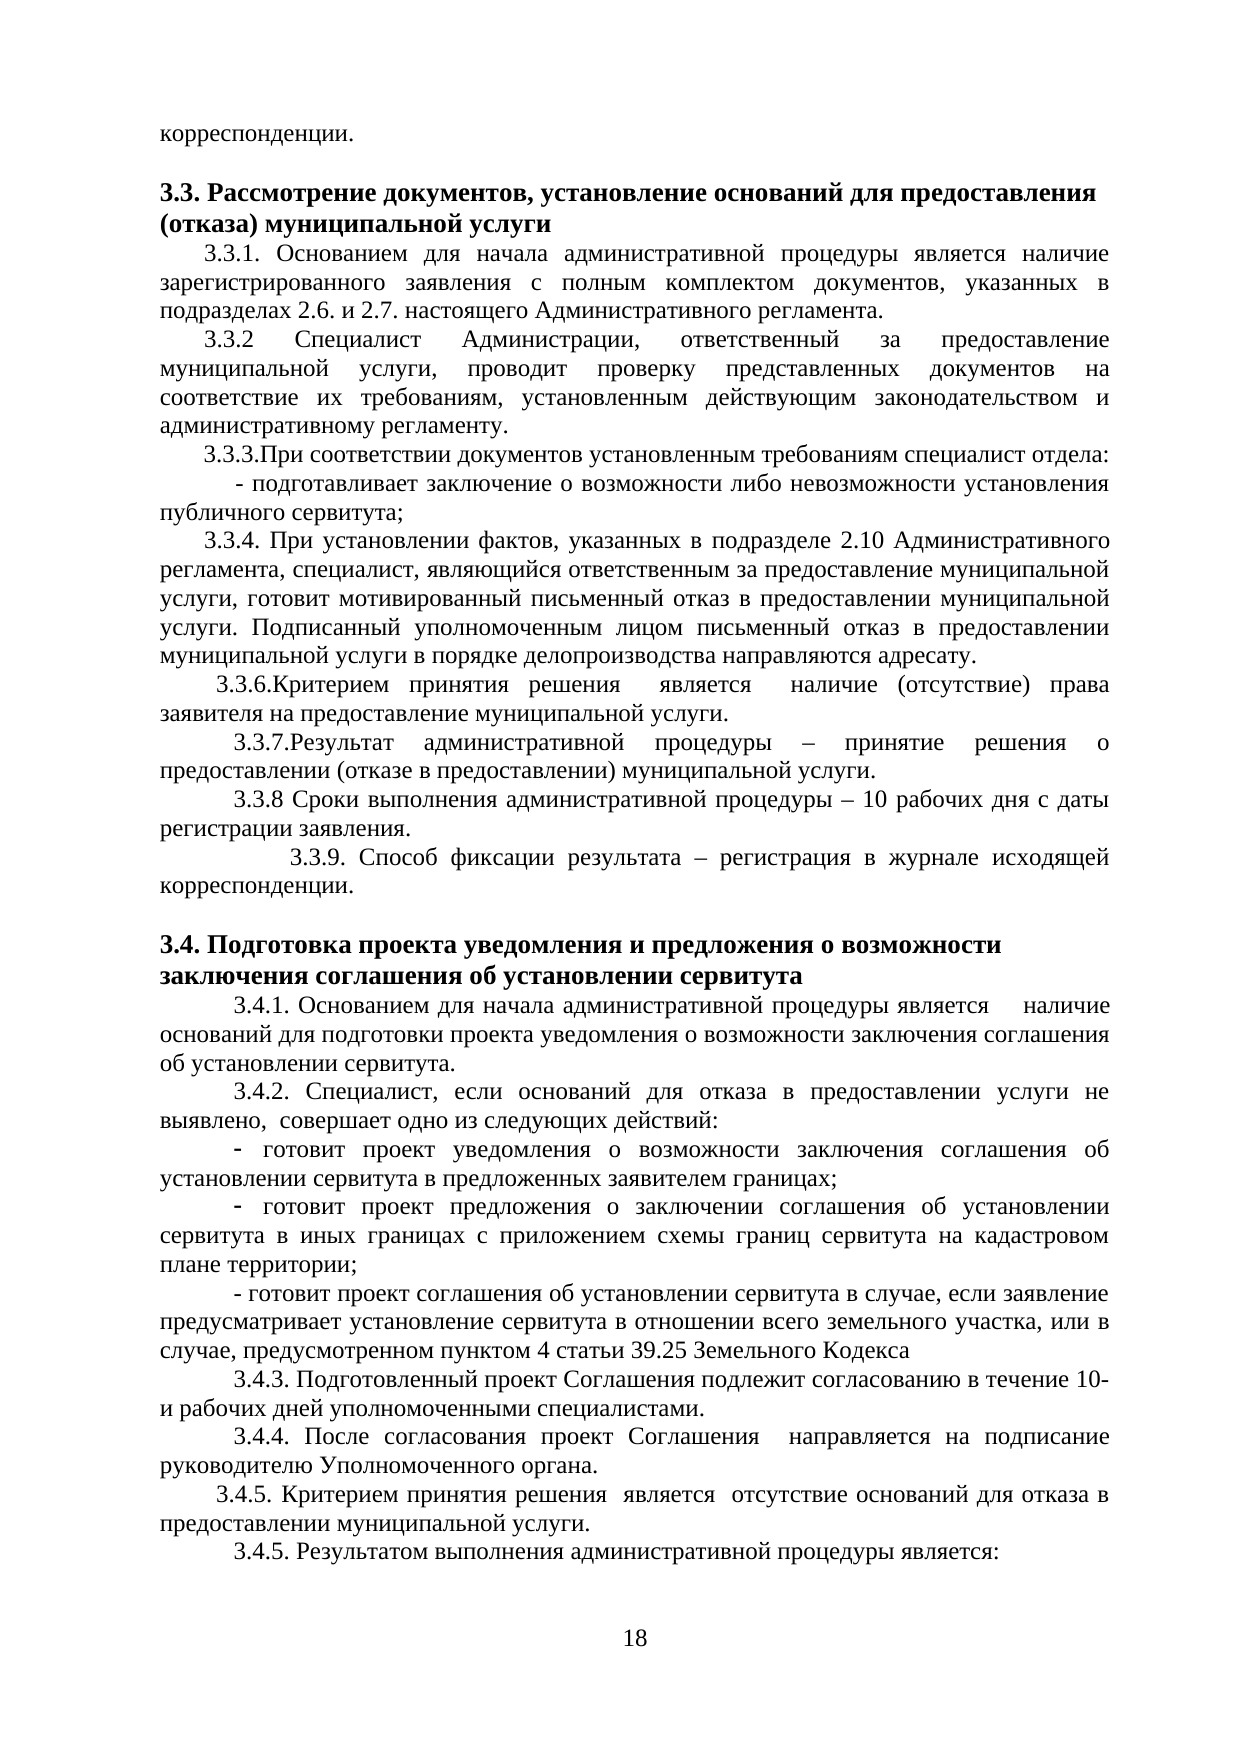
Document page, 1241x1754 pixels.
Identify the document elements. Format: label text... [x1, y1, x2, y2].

text 3.3.3.При соответствии документов установленным требованиям специалист отдела: [159, 439, 1110, 468]
text 3.3.7.Результат административной процедуры – принятие решения о предоставлении (отказе в предоставлении) муниципальной услуги. [159, 727, 1110, 784]
text 3.4.1. Основанием для начала административной процедуры является наличие оснований для подготовки проекта уведомления о возможности заключения соглашения об установлении сервитута. [159, 990, 1110, 1076]
list готовит проект уведомления о возможности заключения соглашения об установлении сервитута в предложенных заявителем границах; [159, 1134, 1110, 1191]
text 3.4. Подготовка проекта уведомления и предложения о возможности заключения соглашения об установлении сервитута [159, 928, 1110, 990]
text 3.4.5. Критерием принятия решения является отсутствие оснований для отказа в предоставлении муниципальной услуги. [159, 1479, 1110, 1536]
text 3.3.6.Критерием принятия решения является наличие (отсутствие) права заявителя на предоставление муниципальной услуги. [159, 669, 1110, 727]
text 3.4.4. После согласования проект Соглашения направляется на подписание руководителю Уполномоченного органа. [159, 1421, 1110, 1479]
text - подготавливает заключение о возможности либо невозможности установления публичного сервитута; [159, 468, 1110, 525]
text - готовит проект соглашения об установлении сервитута в случае, если заявление предусматривает установление сервитута в отношении всего земельного участка, или в случае, предусмотренном пунктом 4 статьи 39.25 Земельного Кодекса [159, 1278, 1110, 1364]
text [159, 118, 1110, 147]
text 3.3.2 Специалист Администрации, ответственный за предоставление муниципальной услуги, проводит проверку представленных документов на соответствие их требованиям, установленным действующим законодательством и административному регламенту. [159, 324, 1110, 439]
text 3.3.9. Способ фиксации результата – регистрация в журнале исходящей корреспонденции. [159, 842, 1110, 899]
text 3.3.1. Основанием для начала административной процедуры является наличие зарегистрированного заявления с полным комплектом документов, указанных в подразделах 2.6. и 2.7. настоящего Административного регламента. [159, 238, 1110, 324]
text 3.4.2. Специалист, если оснований для отказа в предоставлении услуги не выявлено, совершает одно из следующих действий: [159, 1076, 1110, 1134]
text 3.4.5. Результатом выполнения административной процедуры является: [159, 1536, 1110, 1565]
text 3.4.3. Подготовленный проект Соглашения подлежит согласованию в течение 10-и рабочих дней уполномоченными специалистами. [159, 1364, 1110, 1421]
text 3.3. Рассмотрение документов, установление оснований для предоставления (отказа) муниципальной услуги [159, 176, 1110, 238]
text 3.3.8 Сроки выполнения административной процедуры – 10 рабочих дня с даты регистрации заявления. [159, 784, 1110, 842]
text 3.3.4. При установлении фактов, указанных в подразделе 2.10 Административного регламента, специалист, являющийся ответственным за предоставление муниципальной услуги, готовит мотивированный письменный отказ в предоставлении муниципальной услуги. Подписанный уполномоченным лицом письменный отказ в предоставлении муниципальной услуги в порядке делопроизводства направляются адресату. [159, 525, 1110, 669]
list готовит проект предложения о заключении соглашения об установлении сервитута в иных границах с приложением схемы границ сервитута на кадастровом плане территории; [159, 1191, 1110, 1278]
